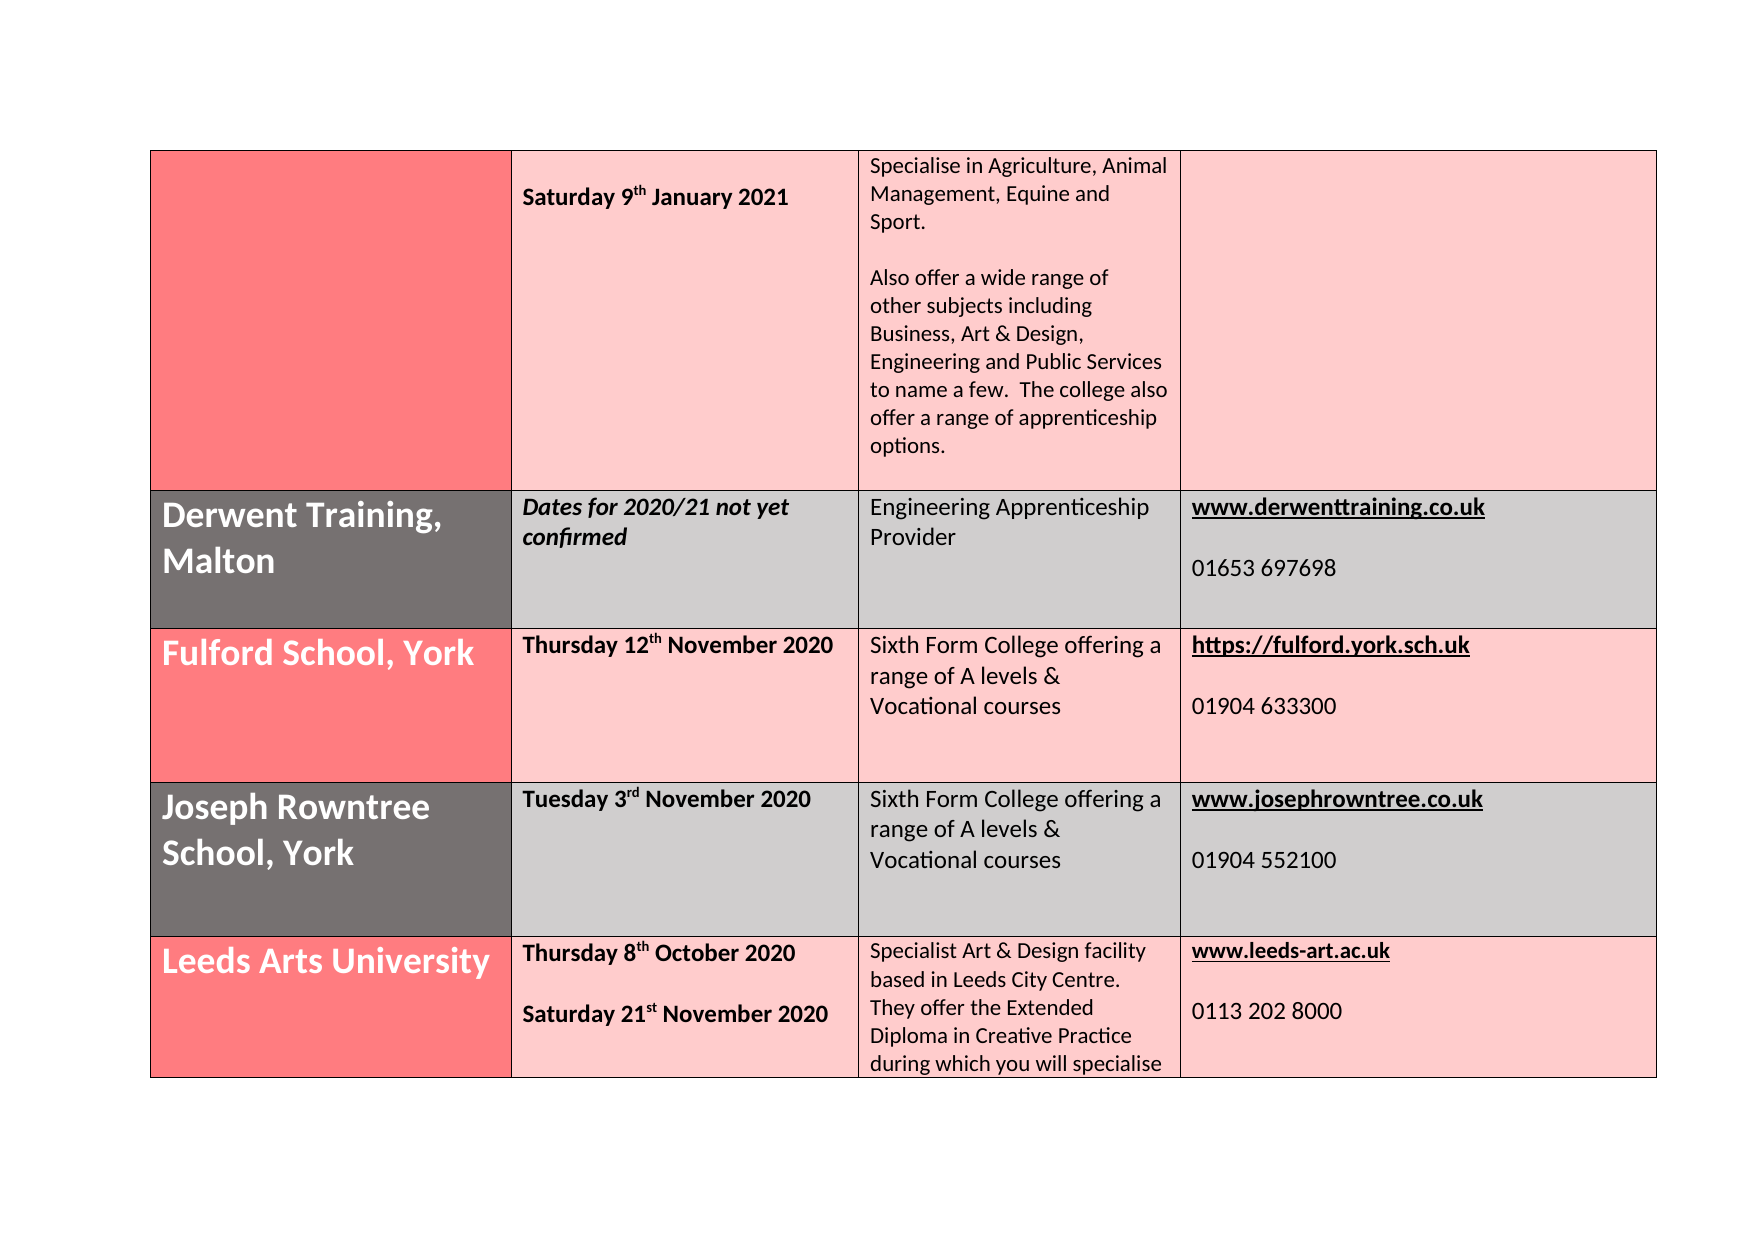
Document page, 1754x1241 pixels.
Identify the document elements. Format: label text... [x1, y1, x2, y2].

table_cell https://fulford.york.sch.uk 01904 633300 [1181, 629, 1656, 782]
table_cell Thursday 12th November 2020 [512, 629, 858, 782]
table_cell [151, 937, 511, 1077]
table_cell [512, 151, 858, 490]
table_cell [512, 937, 858, 1077]
table_cell Fulford School, York [151, 629, 511, 782]
table_cell Joseph Rowntree School, York [151, 783, 511, 936]
table_cell Dates for 2020/21 not yet confirmed [512, 491, 858, 628]
table_cell www.derwenttraining.co.uk 01653 697698 [1181, 491, 1656, 628]
table_cell www.josephrowntree.co.uk 01904 552100 [1181, 783, 1656, 936]
table_cell Derwent Training, Malton [151, 491, 511, 628]
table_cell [1181, 151, 1656, 490]
table_cell Tuesday 3rd November 2020 [512, 783, 858, 936]
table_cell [151, 151, 511, 490]
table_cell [859, 937, 1180, 1077]
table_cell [1181, 937, 1656, 1077]
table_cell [859, 151, 1180, 490]
table_cell Engineering Apprenticeship Provider [859, 491, 1180, 628]
table_cell Sixth Form College offering a range of A levels & Vocational courses [859, 629, 1180, 782]
table_cell Sixth Form College offering a range of A levels & Vocational courses [859, 783, 1180, 936]
